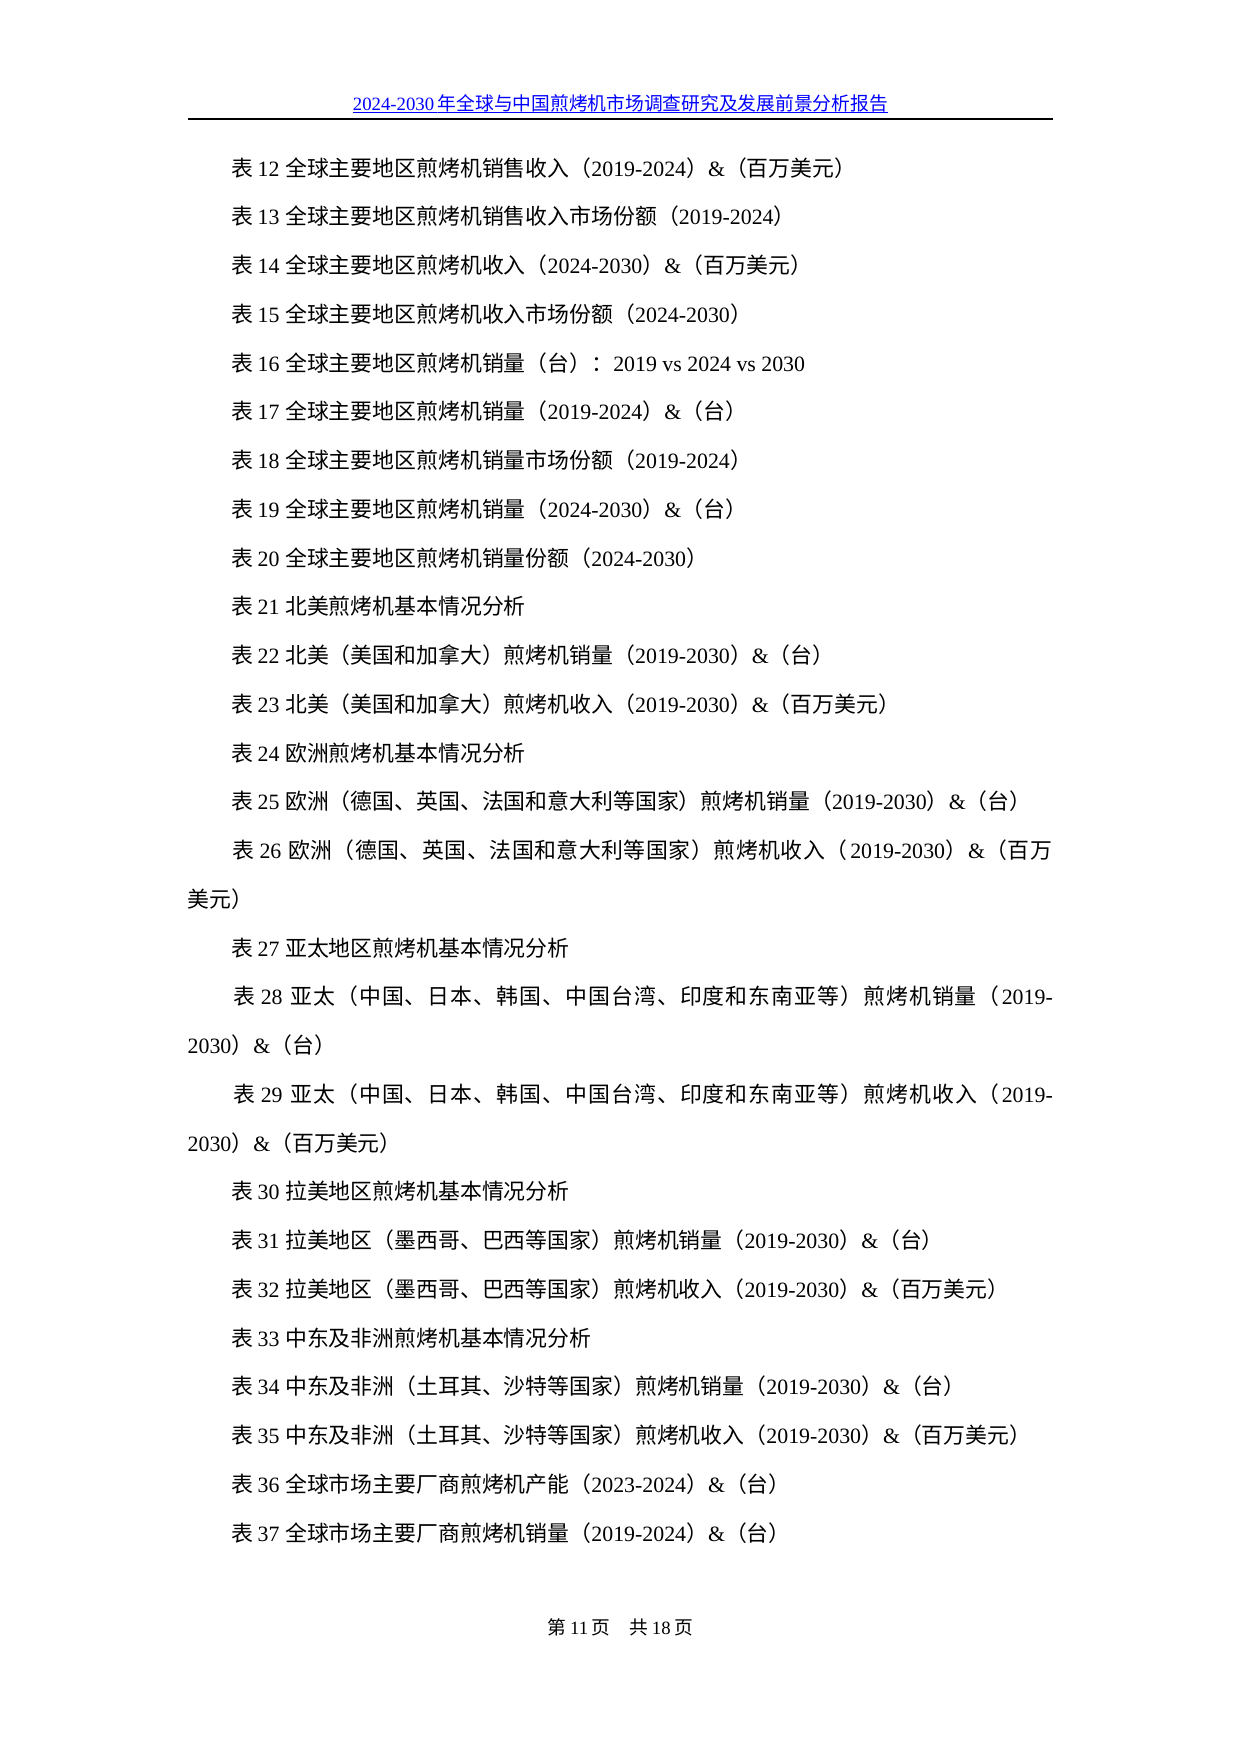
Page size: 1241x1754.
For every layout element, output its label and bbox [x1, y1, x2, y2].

text [187, 150, 1053, 1548]
